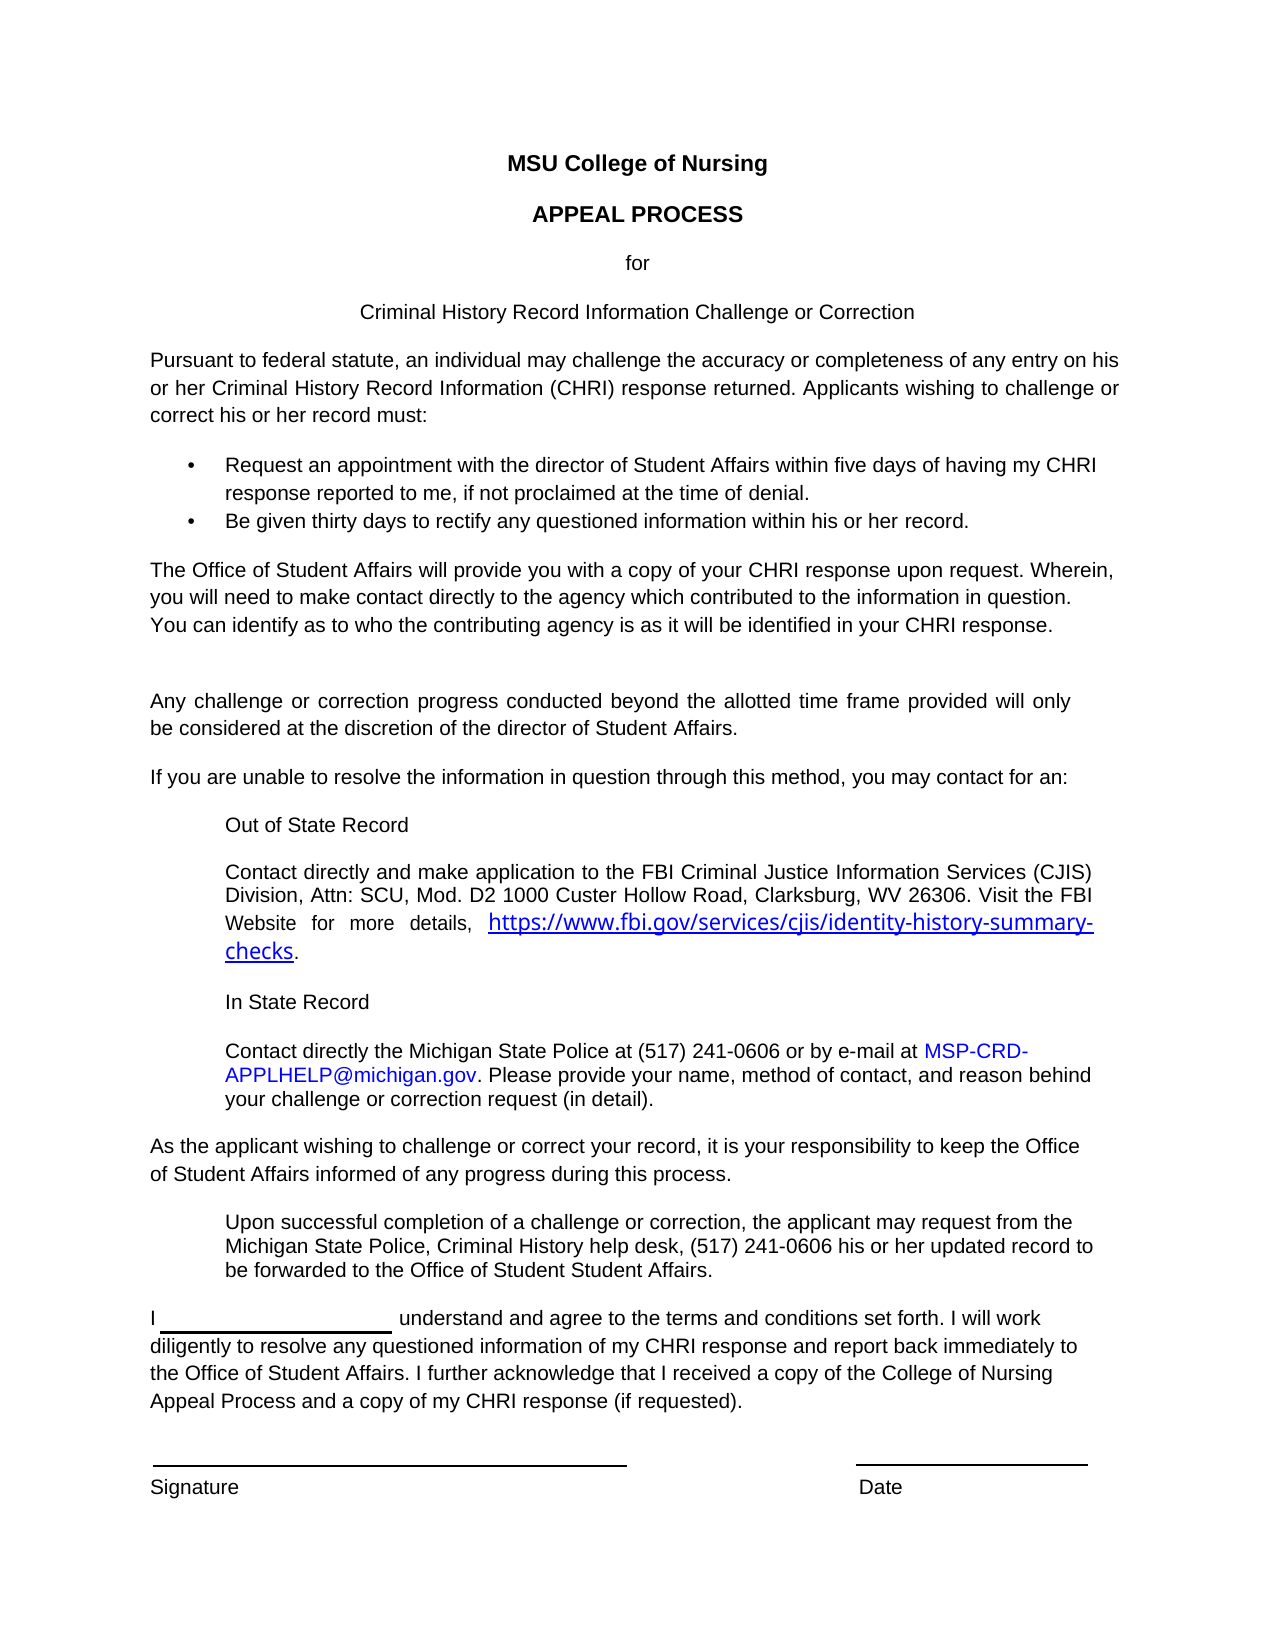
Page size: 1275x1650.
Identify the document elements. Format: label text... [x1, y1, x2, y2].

text The Office of Student Affairs will provide you with a copy of your CHRI response upon request. Wherein, you will need to make contact directly to the agency which contributed to the information in question. [150, 558, 1116, 609]
text Pursuant to federal statute, an individual may challenge the accuracy or completeness of any entry on his or her Criminal History Record Information (CHRI) response returned. Applicants wishing to challenge or correct his or her record must: [150, 348, 1121, 427]
text Contact directly and make application to the FBI Criminal Justice Information Services (CJIS) Division, Attn: SCU, Mod. D2 1000 Custer Hollow Road, Clarksburg, WV 26306. Visit the FBI Website for more details, https://www.fbi.gov/services/cjis/identity‐history‐summary‐checks. [225, 861, 1094, 966]
text MSU College of Nursing APPEAL PROCESS [507, 150, 768, 227]
text Contact directly the Michigan State Police at (517) 241-0606 or by e-mail at MSP-CRD- APPLHELP@michigan.gov. Please provide your name, method of contact, and reason behind your challenge or correction request (in detail). [225, 1038, 1097, 1110]
text I understand and agree to the terms and conditions set forth. I will work diligently to resolve any questioned information of my CHRI response and report back immediately to the Office of Student Affairs. I further acknowledge that I received a copy of the College of Nursing Appeal Process and a copy of my CHRI response (if requested). [150, 1306, 1080, 1412]
list Be given thirty days to rectify any questioned information within his or her record. [187, 509, 1131, 533]
text As the applicant wishing to challenge or correct your record, it is your responsibility to keep the Office of Student Affairs informed of any progress during this process. [150, 1134, 1083, 1186]
text Signature Date [150, 1475, 1131, 1499]
text Any challenge or correction progress conducted beyond the allotted time frame provided will only be considered at the discretion of the director of Student Affairs. [150, 689, 1071, 740]
text for [507, 252, 768, 275]
text You can identify as to who the contributing agency is as it will be identified in your CHRI response. [150, 613, 1131, 637]
text In State Record [225, 990, 1131, 1014]
text Criminal History Record Information Challenge or Correction [357, 300, 917, 324]
text If you are unable to resolve the information in question through this method, you may contact for an: Out of State Record [150, 764, 1070, 837]
text Upon successful completion of a challenge or correction, the applicant may request from the Michigan State Police, Criminal History help desk, (517) 241-0606 his or her updated record to be forwarded to the Office of Student Student Affairs. [225, 1210, 1097, 1282]
list Request an appointment with the director of Student Affairs within five days of having my CHRI response reported to me, if not proclaimed at the time of denial. [187, 453, 1099, 504]
